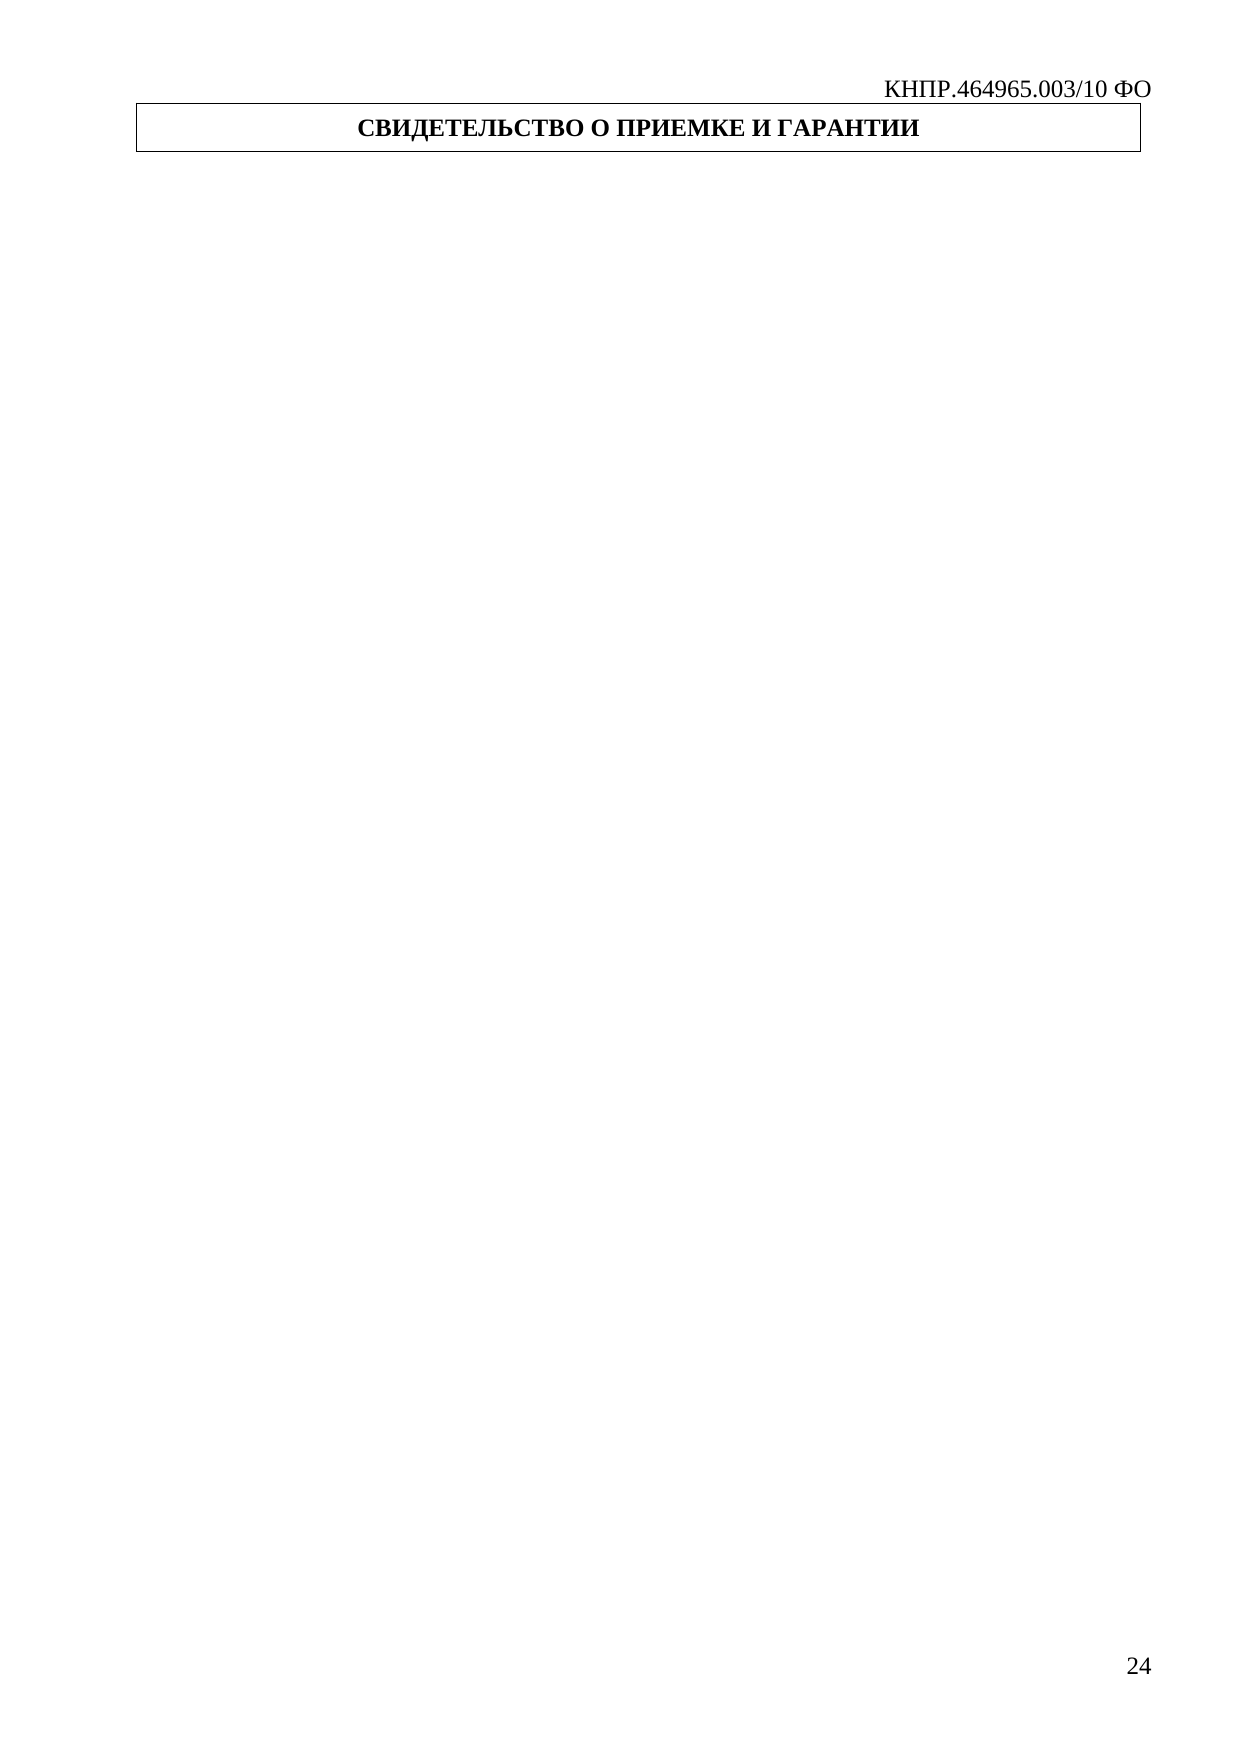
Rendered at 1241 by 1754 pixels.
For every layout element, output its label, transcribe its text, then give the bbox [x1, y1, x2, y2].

table_header Свидетельство о приемке и гарантии [137, 104, 1140, 151]
